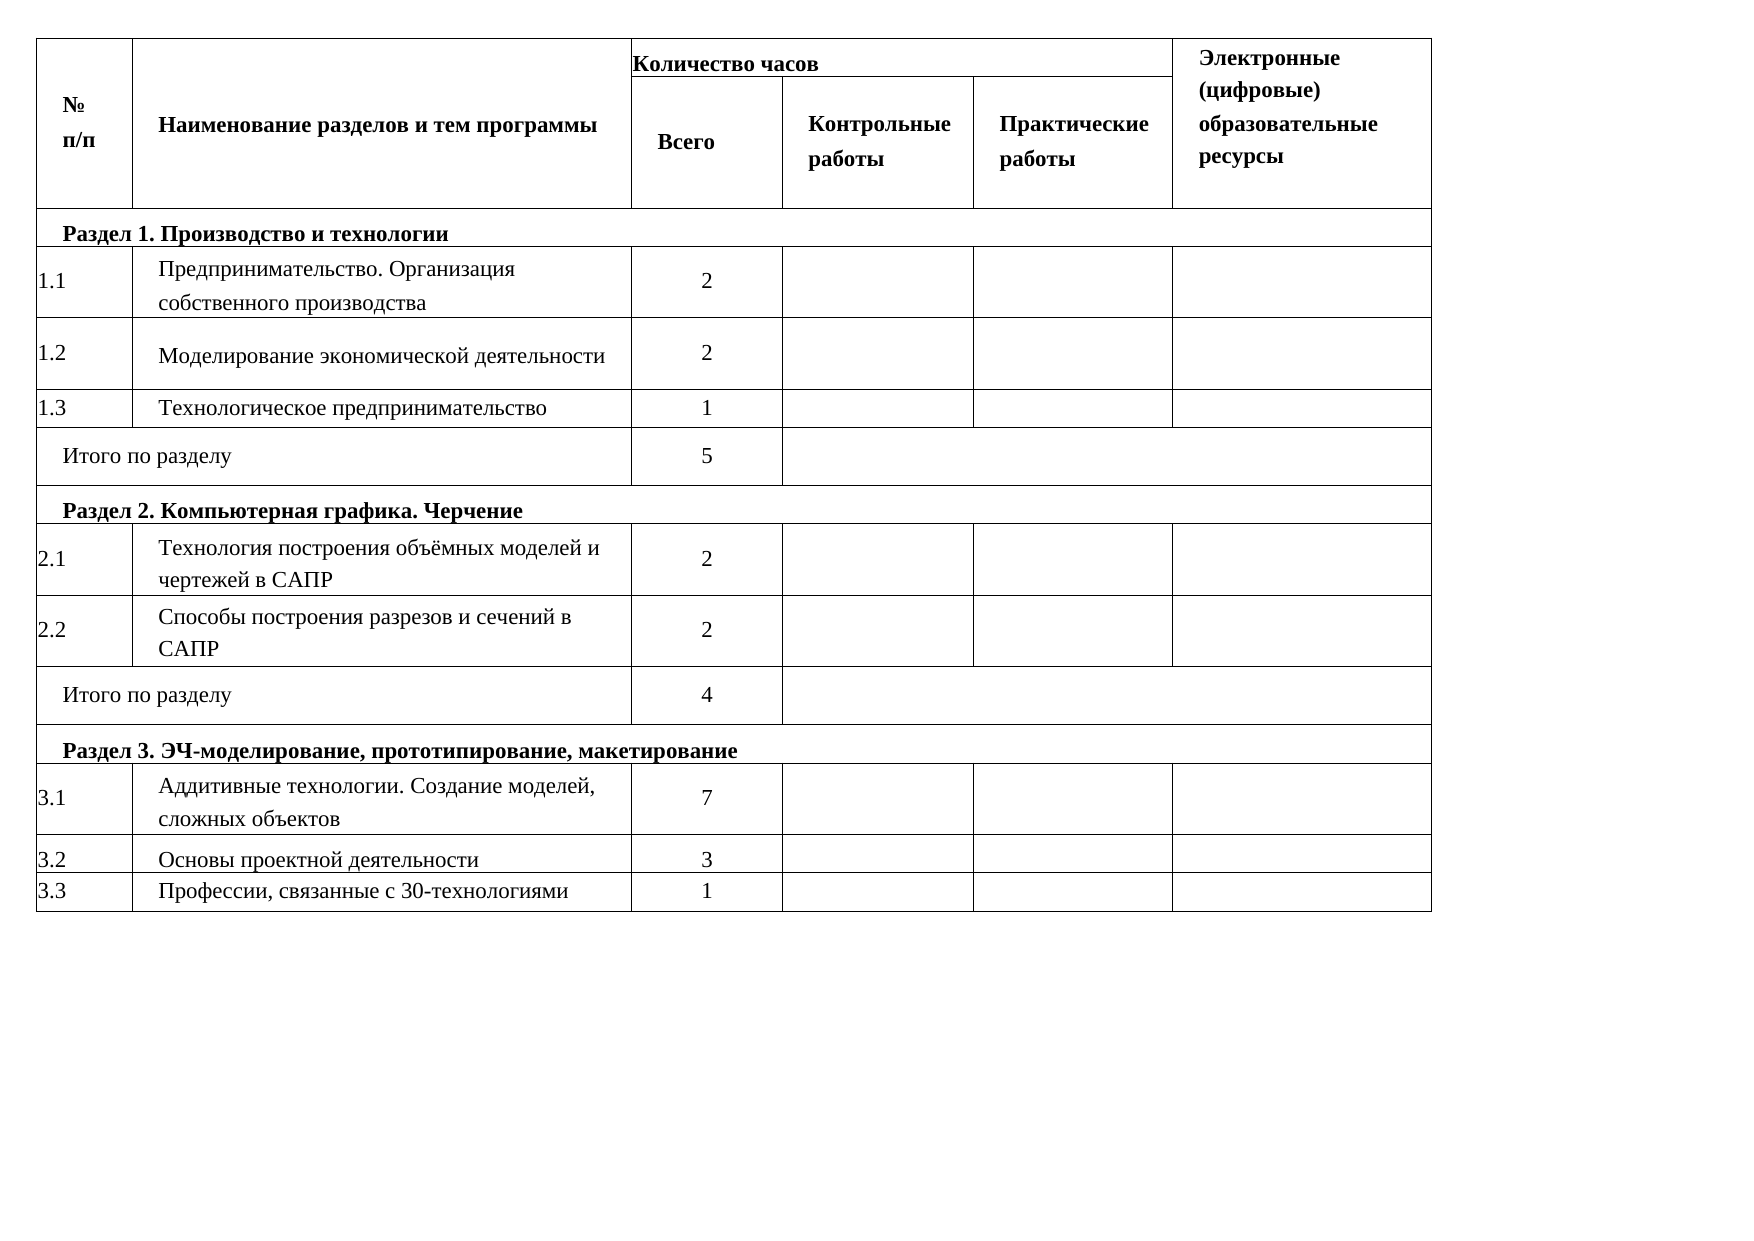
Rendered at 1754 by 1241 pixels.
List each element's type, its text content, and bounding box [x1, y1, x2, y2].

table_cell [783, 667, 1431, 724]
table_cell Всего [632, 77, 782, 207]
table_cell [1173, 318, 1431, 388]
table_cell [1173, 596, 1431, 666]
table_cell [1173, 247, 1431, 317]
table_cell [783, 873, 973, 911]
table_cell Раздел 3. ЭЧ-моделирование, прототипирование, макетирование [37, 725, 1431, 763]
table_header № п/п [37, 39, 132, 207]
table_cell 3.3 [37, 873, 132, 911]
table_cell [1173, 524, 1431, 594]
table_cell 3.1 [37, 764, 132, 834]
table_cell 5 [632, 428, 782, 485]
table_cell [783, 596, 973, 666]
table_cell [974, 524, 1172, 594]
table_cell Технология построения объёмных моделей и чертежей в САПР [133, 524, 631, 594]
table_cell 2.2 [37, 596, 132, 666]
table_cell 2.1 [37, 524, 132, 594]
table_cell Способы построения разрезов и сечений в САПР [133, 596, 631, 666]
table_cell Аддитивные технологии. Создание моделей, сложных объектов [133, 764, 631, 834]
table_cell Моделирование экономической деятельности [133, 318, 631, 388]
table_cell [974, 873, 1172, 911]
table_cell 2 [632, 596, 782, 666]
table_cell [974, 390, 1172, 427]
table_cell [783, 247, 973, 317]
table_cell Контрольные работы [783, 77, 973, 207]
table_cell Раздел 2. Компьютерная графика. Черчение [37, 486, 1431, 523]
table_cell [1173, 835, 1431, 872]
table_cell Итого по разделу [37, 428, 631, 485]
table_cell [783, 764, 973, 834]
table_cell [783, 428, 1431, 485]
table_cell 7 [632, 764, 782, 834]
table_cell [1173, 873, 1431, 911]
table_cell [783, 835, 973, 872]
table_cell 2 [632, 247, 782, 317]
table_cell [974, 764, 1172, 834]
table_cell 2 [632, 318, 782, 388]
table_cell 3 [632, 835, 782, 872]
table_cell Итого по разделу [37, 667, 631, 724]
table_cell 1.1 [37, 247, 132, 317]
table_cell [783, 390, 973, 427]
table_cell [974, 596, 1172, 666]
table_cell [974, 835, 1172, 872]
table_cell Практические работы [974, 77, 1172, 207]
table_header Количество часов [632, 39, 1172, 76]
table_cell Основы проектной деятельности [133, 835, 631, 872]
table_cell [974, 247, 1172, 317]
table_cell 2 [632, 524, 782, 594]
table_cell Предпринимательство. Организация собственного производства [133, 247, 631, 317]
table_cell 1.3 [37, 390, 132, 427]
table_cell Раздел 1. Производство и технологии [37, 209, 1431, 246]
table_cell 1 [632, 873, 782, 911]
table_cell 3.2 [37, 835, 132, 872]
table_cell [1173, 390, 1431, 427]
table_cell 4 [632, 667, 782, 724]
table_cell [783, 524, 973, 594]
table_header Наименование разделов и тем программы [133, 39, 631, 207]
table_cell 1 [632, 390, 782, 427]
table_cell [974, 318, 1172, 388]
table_header Электронные (цифровые) образовательные ресурсы [1173, 39, 1431, 207]
table_cell Профессии, связанные с 30-технологиями [133, 873, 631, 911]
table_cell Технологическое предпринимательство [133, 390, 631, 427]
table_cell 1.2 [37, 318, 132, 388]
table_cell [1173, 764, 1431, 834]
table_cell [783, 318, 973, 388]
